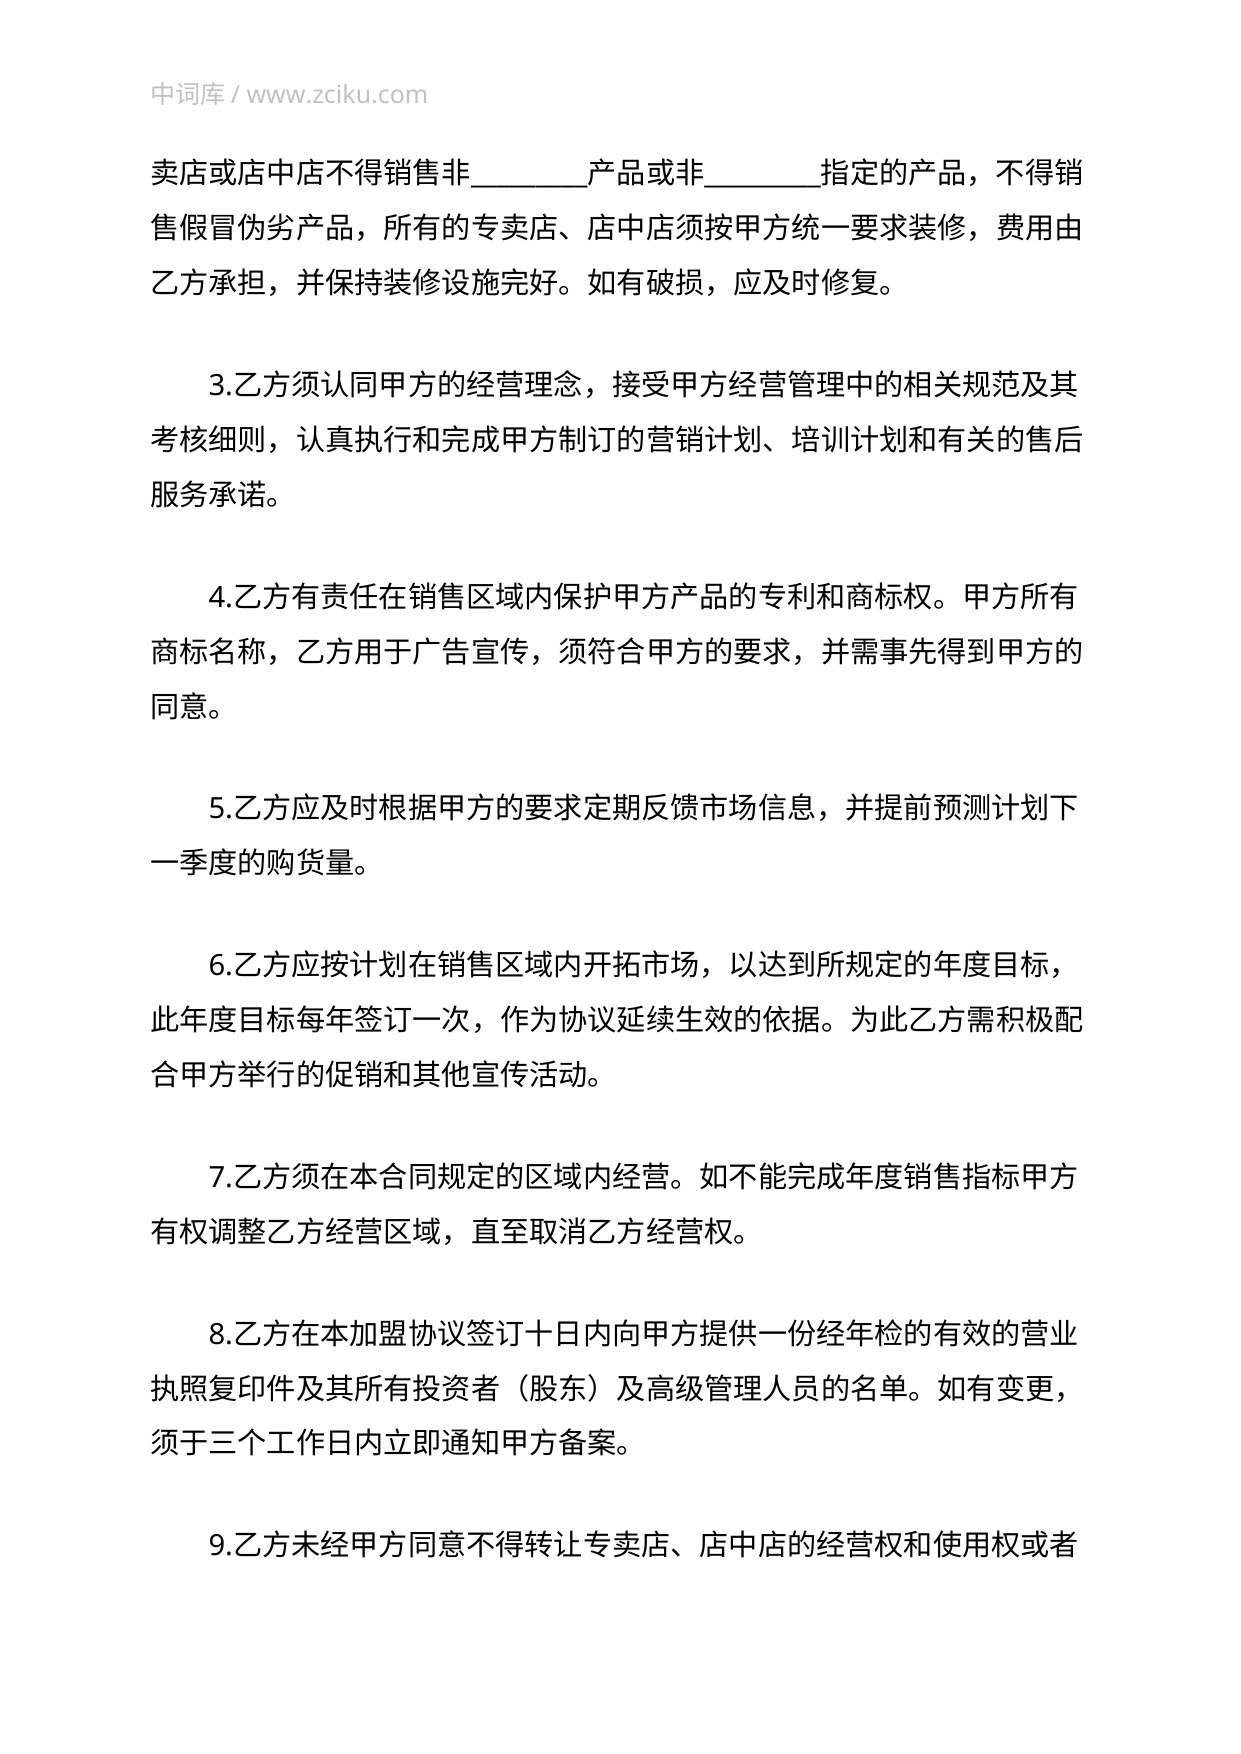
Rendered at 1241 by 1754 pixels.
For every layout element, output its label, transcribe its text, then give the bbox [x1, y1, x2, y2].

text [150, 1522, 1090, 1564]
text 5.乙方应及时根据甲方的要求定期反馈市场信息，并提前预测计划下一季度的购货量。 [150, 785, 1090, 882]
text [150, 150, 1090, 302]
text 7.乙方须在本合同规定的区域内经营。如不能完成年度销售指标甲方有权调整乙方经营区域，直至取消乙方经营权。 [150, 1153, 1090, 1251]
text 4.乙方有责任在销售区域内保护甲方产品的专利和商标权。甲方所有商标名称，乙方用于广告宣传，须符合甲方的要求，并需事先得到甲方的同意。 [150, 573, 1090, 726]
text 8.乙方在本加盟协议签订十日内向甲方提供一份经年检的有效的营业执照复印件及其所有投资者（股东）及高级管理人员的名单。如有变更，须于三个工作日内立即通知甲方备案。 [150, 1310, 1090, 1462]
text 3.乙方须认同甲方的经营理念，接受甲方经营管理中的相关规范及其考核细则，认真执行和完成甲方制订的营销计划、培训计划和有关的售后服务承诺。 [150, 362, 1090, 514]
text 6.乙方应按计划在销售区域内开拓市场，以达到所规定的年度目标，此年度目标每年签订一次，作为协议延续生效的依据。为此乙方需积极配合甲方举行的促销和其他宣传活动。 [150, 942, 1090, 1094]
